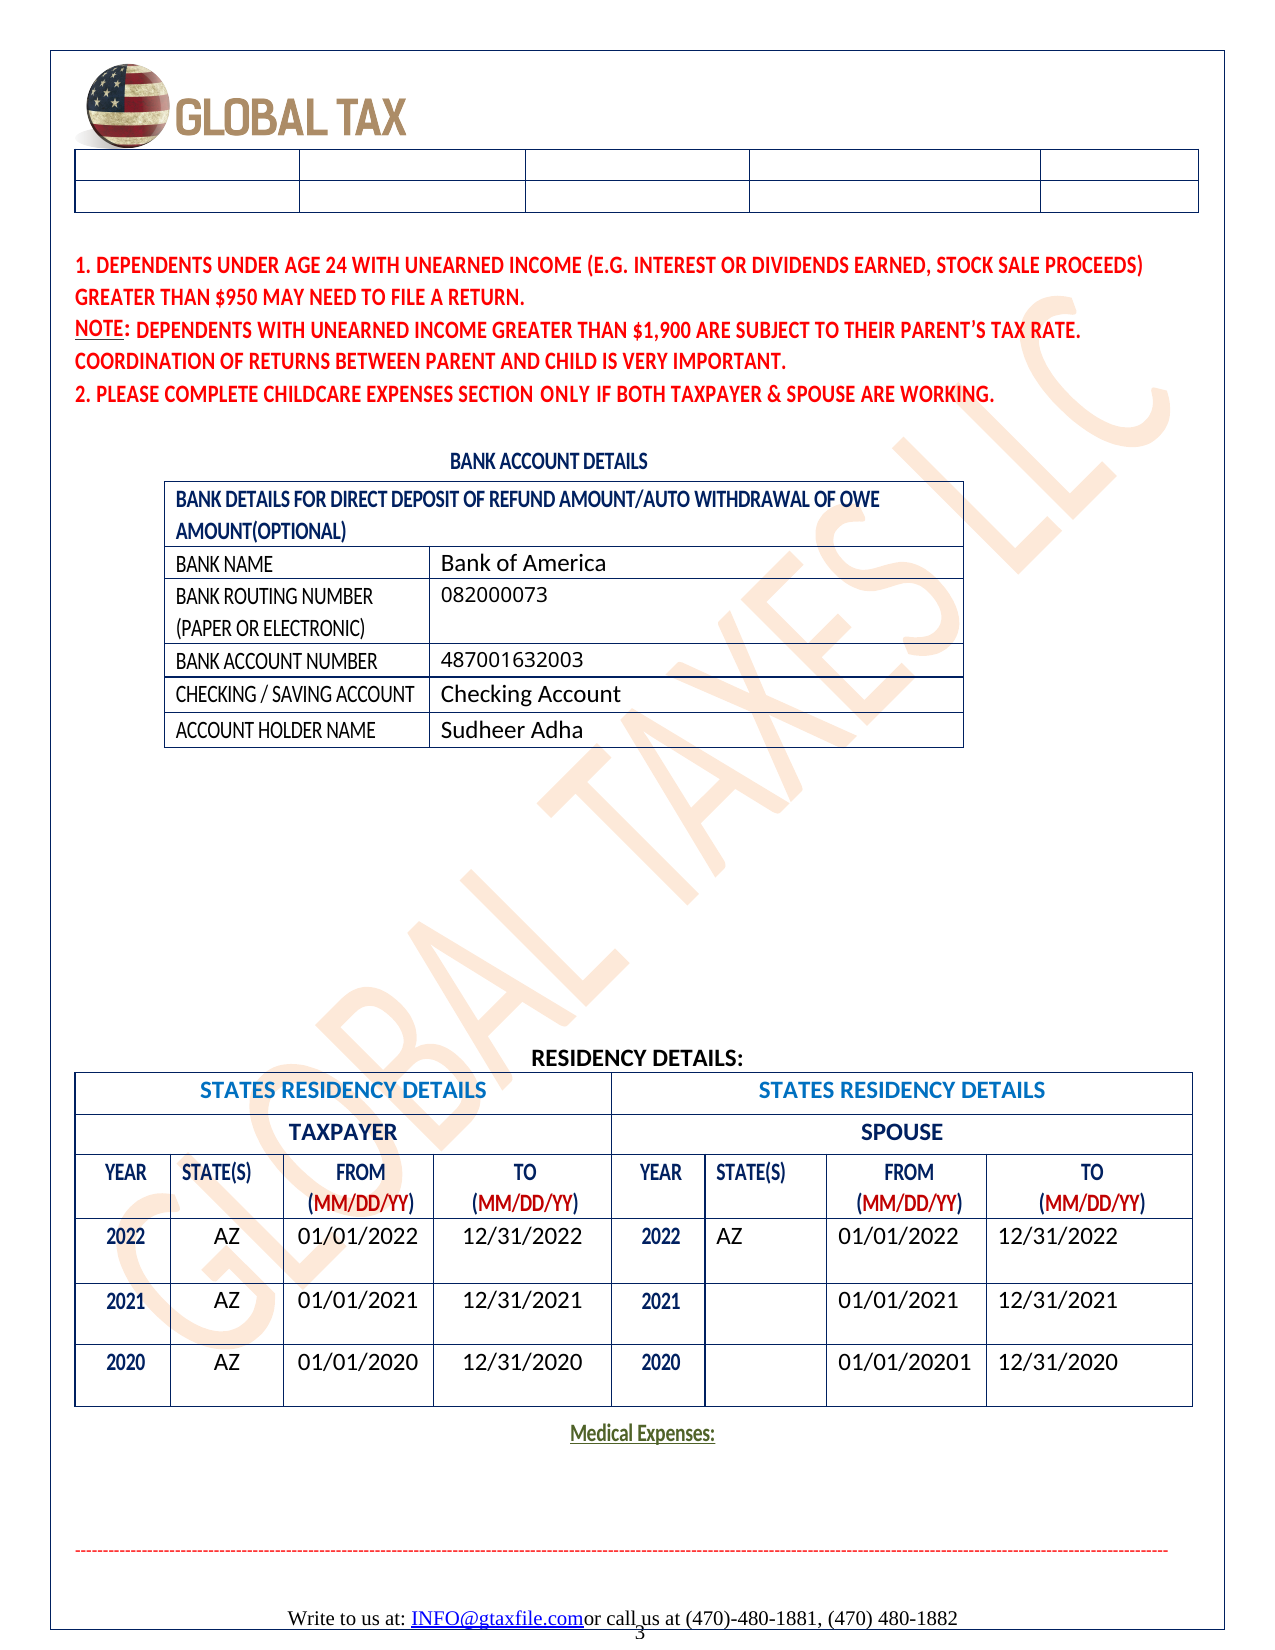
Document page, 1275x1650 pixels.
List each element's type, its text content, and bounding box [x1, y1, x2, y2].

table_cell Checking Account [430, 678, 963, 712]
table_cell [750, 150, 1040, 180]
table_cell AZ [171, 1345, 283, 1406]
table_cell Bank of America [430, 547, 963, 578]
table_cell 2021 [612, 1284, 704, 1344]
table_cell [526, 181, 749, 212]
table_cell 01/01/2022 [827, 1219, 986, 1283]
table_cell FROM (MM/DD/YY) [827, 1155, 986, 1218]
table_cell 2020 [612, 1345, 704, 1406]
table_cell 01/01/2021 [827, 1284, 986, 1344]
table_cell TO (MM/DD/YY) [987, 1155, 1192, 1218]
picture [75, 63, 407, 149]
text NOTE: DEPENDENTS WITH UNEARNED INCOME GREATER THAN $1,900 ARE SUBJECT TO THEIR PARENT’S TAX RATE. COORDINATION OF RETURNS BETWEEN PARENT AND CHILD IS VERY IMPORTANT. [75, 313, 1200, 376]
table_cell [76, 181, 299, 212]
table_cell 12/31/2021 [434, 1284, 611, 1344]
table_cell [76, 150, 299, 180]
table_cell [1041, 181, 1198, 212]
table_cell AZ [171, 1219, 283, 1283]
table_cell 2021 [76, 1284, 170, 1344]
table_cell STATE(S) [171, 1155, 283, 1218]
table_cell [526, 150, 749, 180]
table_cell [300, 150, 525, 180]
table_header STATES RESIDENCY DETAILS [612, 1073, 1192, 1114]
table_cell BANK ACCOUNT NUMBER [165, 644, 429, 676]
table_cell FROM (MM/DD/YY) [284, 1155, 433, 1218]
table_cell STATE(S) [706, 1155, 826, 1218]
table_cell Sudheer Adha [430, 713, 963, 747]
table_cell [706, 1345, 826, 1406]
table_cell BANK NAME [165, 547, 429, 578]
table_cell 01/01/2020 [284, 1345, 433, 1406]
table_cell AZ [171, 1284, 283, 1344]
table_cell SPOUSE [612, 1115, 1192, 1153]
table_cell TO (MM/DD/YY) [434, 1155, 611, 1218]
table_cell 12/31/2020 [987, 1345, 1192, 1406]
table_cell YEAR [612, 1155, 704, 1218]
table_cell 2022 [612, 1219, 704, 1283]
table_cell [1041, 150, 1198, 180]
table_cell 12/31/2021 [987, 1284, 1192, 1344]
table_cell 12/31/2022 [434, 1219, 611, 1283]
table_cell 12/31/2022 [987, 1219, 1192, 1283]
text 1. DEPENDENTS UNDER AGE 24 WITH UNEARNED INCOME (E.G. INTEREST OR DIVIDENDS EARNED, STOCK SALE PROCEEDS) GREATER THAN $950 MAY NEED TO FILE A RETURN. [75, 248, 1200, 312]
table_cell 01/01/2021 [284, 1284, 433, 1344]
text 2. PLEASE COMPLETE CHILDCARE EXPENSES SECTION ONLY IF BOTH TAXPAYER & SPOUSE ARE WORKING. [75, 377, 1200, 408]
table_cell TAXPAYER [76, 1115, 611, 1153]
table_cell 487001632003 [430, 644, 963, 676]
text RESIDENCY DETAILS: [75, 1042, 1200, 1072]
table_header STATES RESIDENCY DETAILS [76, 1073, 611, 1114]
table_cell 12/31/2020 [434, 1345, 611, 1406]
table_cell [706, 1284, 826, 1344]
table_cell 01/01/2022 [284, 1219, 433, 1283]
table_cell CHECKING / SAVING ACCOUNT [165, 678, 429, 712]
table_cell 01/01/20201 [827, 1345, 986, 1406]
table_cell 2022 [76, 1219, 170, 1283]
table_cell BANK ROUTING NUMBER (PAPER OR ELECTRONIC) [165, 579, 429, 643]
table_cell ACCOUNT HOLDER NAME [165, 713, 429, 747]
table_header BANK DETAILS FOR DIRECT DEPOSIT OF REFUND AMOUNT/AUTO WITHDRAWAL OF OWE AMOUNT(OPTIONAL) [165, 482, 963, 546]
text BANK ACCOUNT DETAILS [300, 444, 1200, 476]
table_cell [750, 181, 1040, 212]
table_cell [300, 181, 525, 212]
table_cell 082000073 [430, 579, 963, 643]
table_cell AZ [706, 1219, 826, 1283]
text Medical Expenses: [85, 1416, 1200, 1447]
table_cell 2020 [76, 1345, 170, 1406]
table_cell YEAR [76, 1155, 170, 1218]
